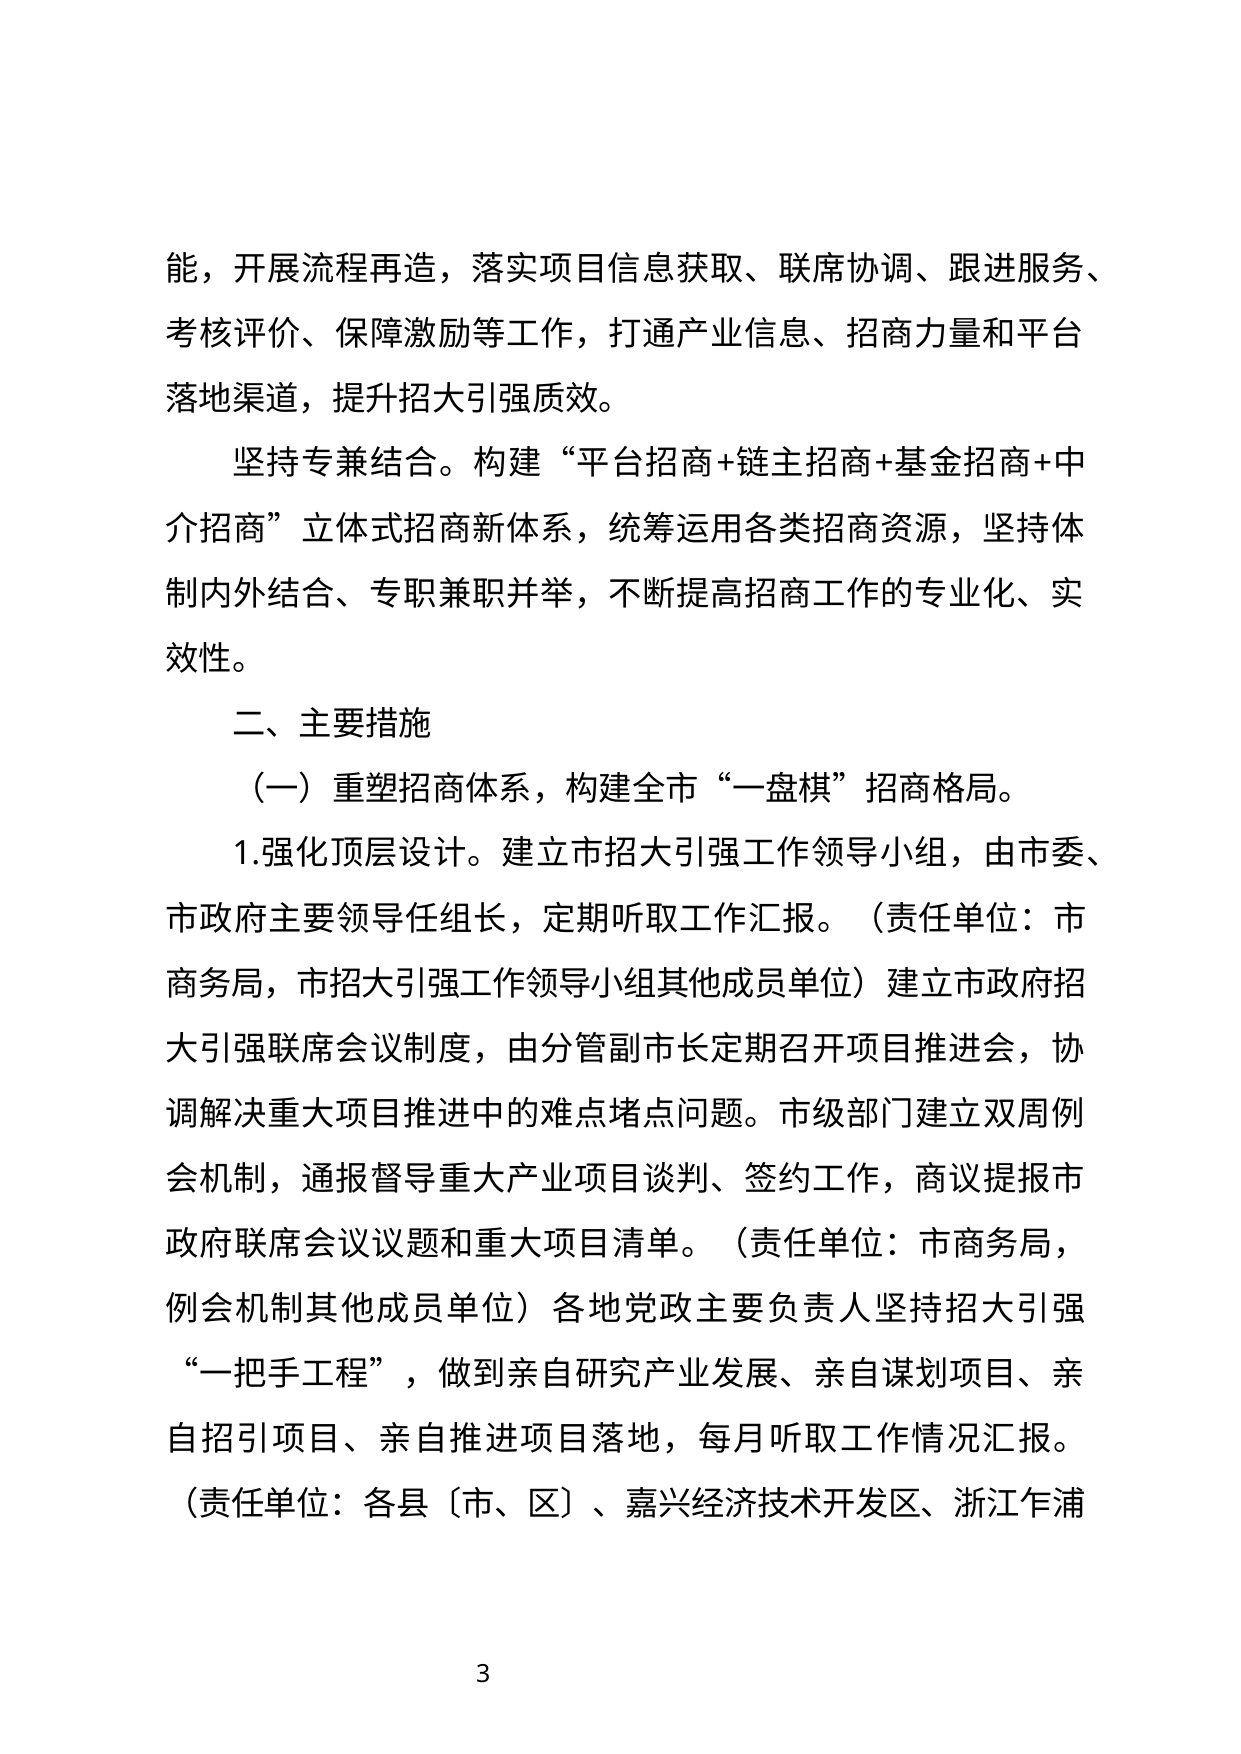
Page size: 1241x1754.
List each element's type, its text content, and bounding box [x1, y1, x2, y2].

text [165, 818, 1087, 1533]
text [165, 233, 1087, 428]
text 坚持专兼结合。构建“平台招商+链主招商+基金招商+中介招商”立体式招商新体系，统筹运用各类招商资源，坚持体制内外结合、专职兼职并举，不断提高招商工作的专业化、实效性。 [165, 428, 1087, 688]
text 二、主要措施 [165, 688, 1087, 753]
text （一）重塑招商体系，构建全市“一盘棋”招商格局。 [165, 753, 1087, 818]
